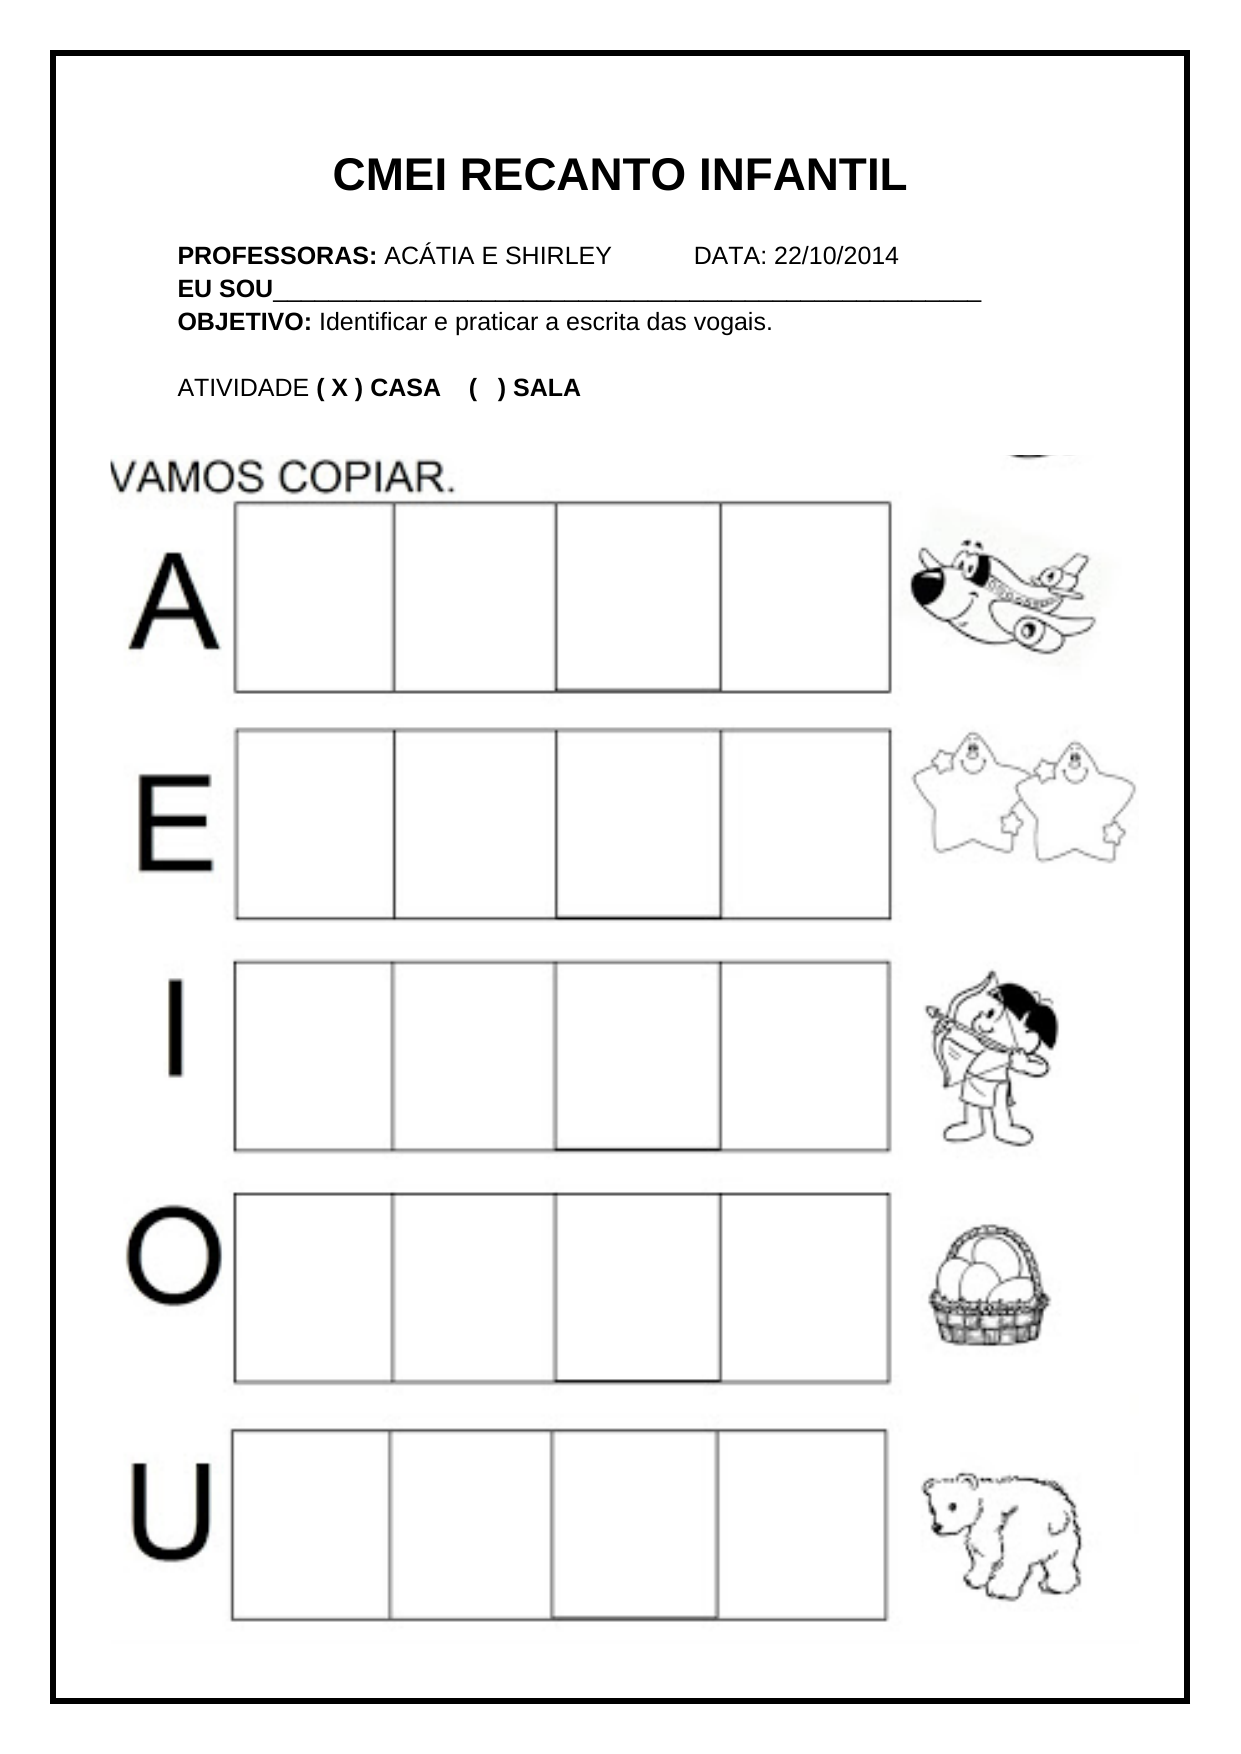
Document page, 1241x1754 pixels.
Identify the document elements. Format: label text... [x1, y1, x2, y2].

text OBJETIVO: Identificar e praticar a escrita das vogais. [177, 307, 1063, 336]
text EU SOU___________________________________________________ [177, 274, 1063, 303]
text ATIVIDADE ( X ) CASA ( ) SALA [177, 373, 1063, 402]
text CMEI RECANTO INFANTIL [177, 147, 1063, 200]
text PROFESSORAS: ACÁTIA E SHIRLEY DATA: 22/10/2014 [177, 241, 1063, 270]
picture [110, 455, 1139, 1644]
